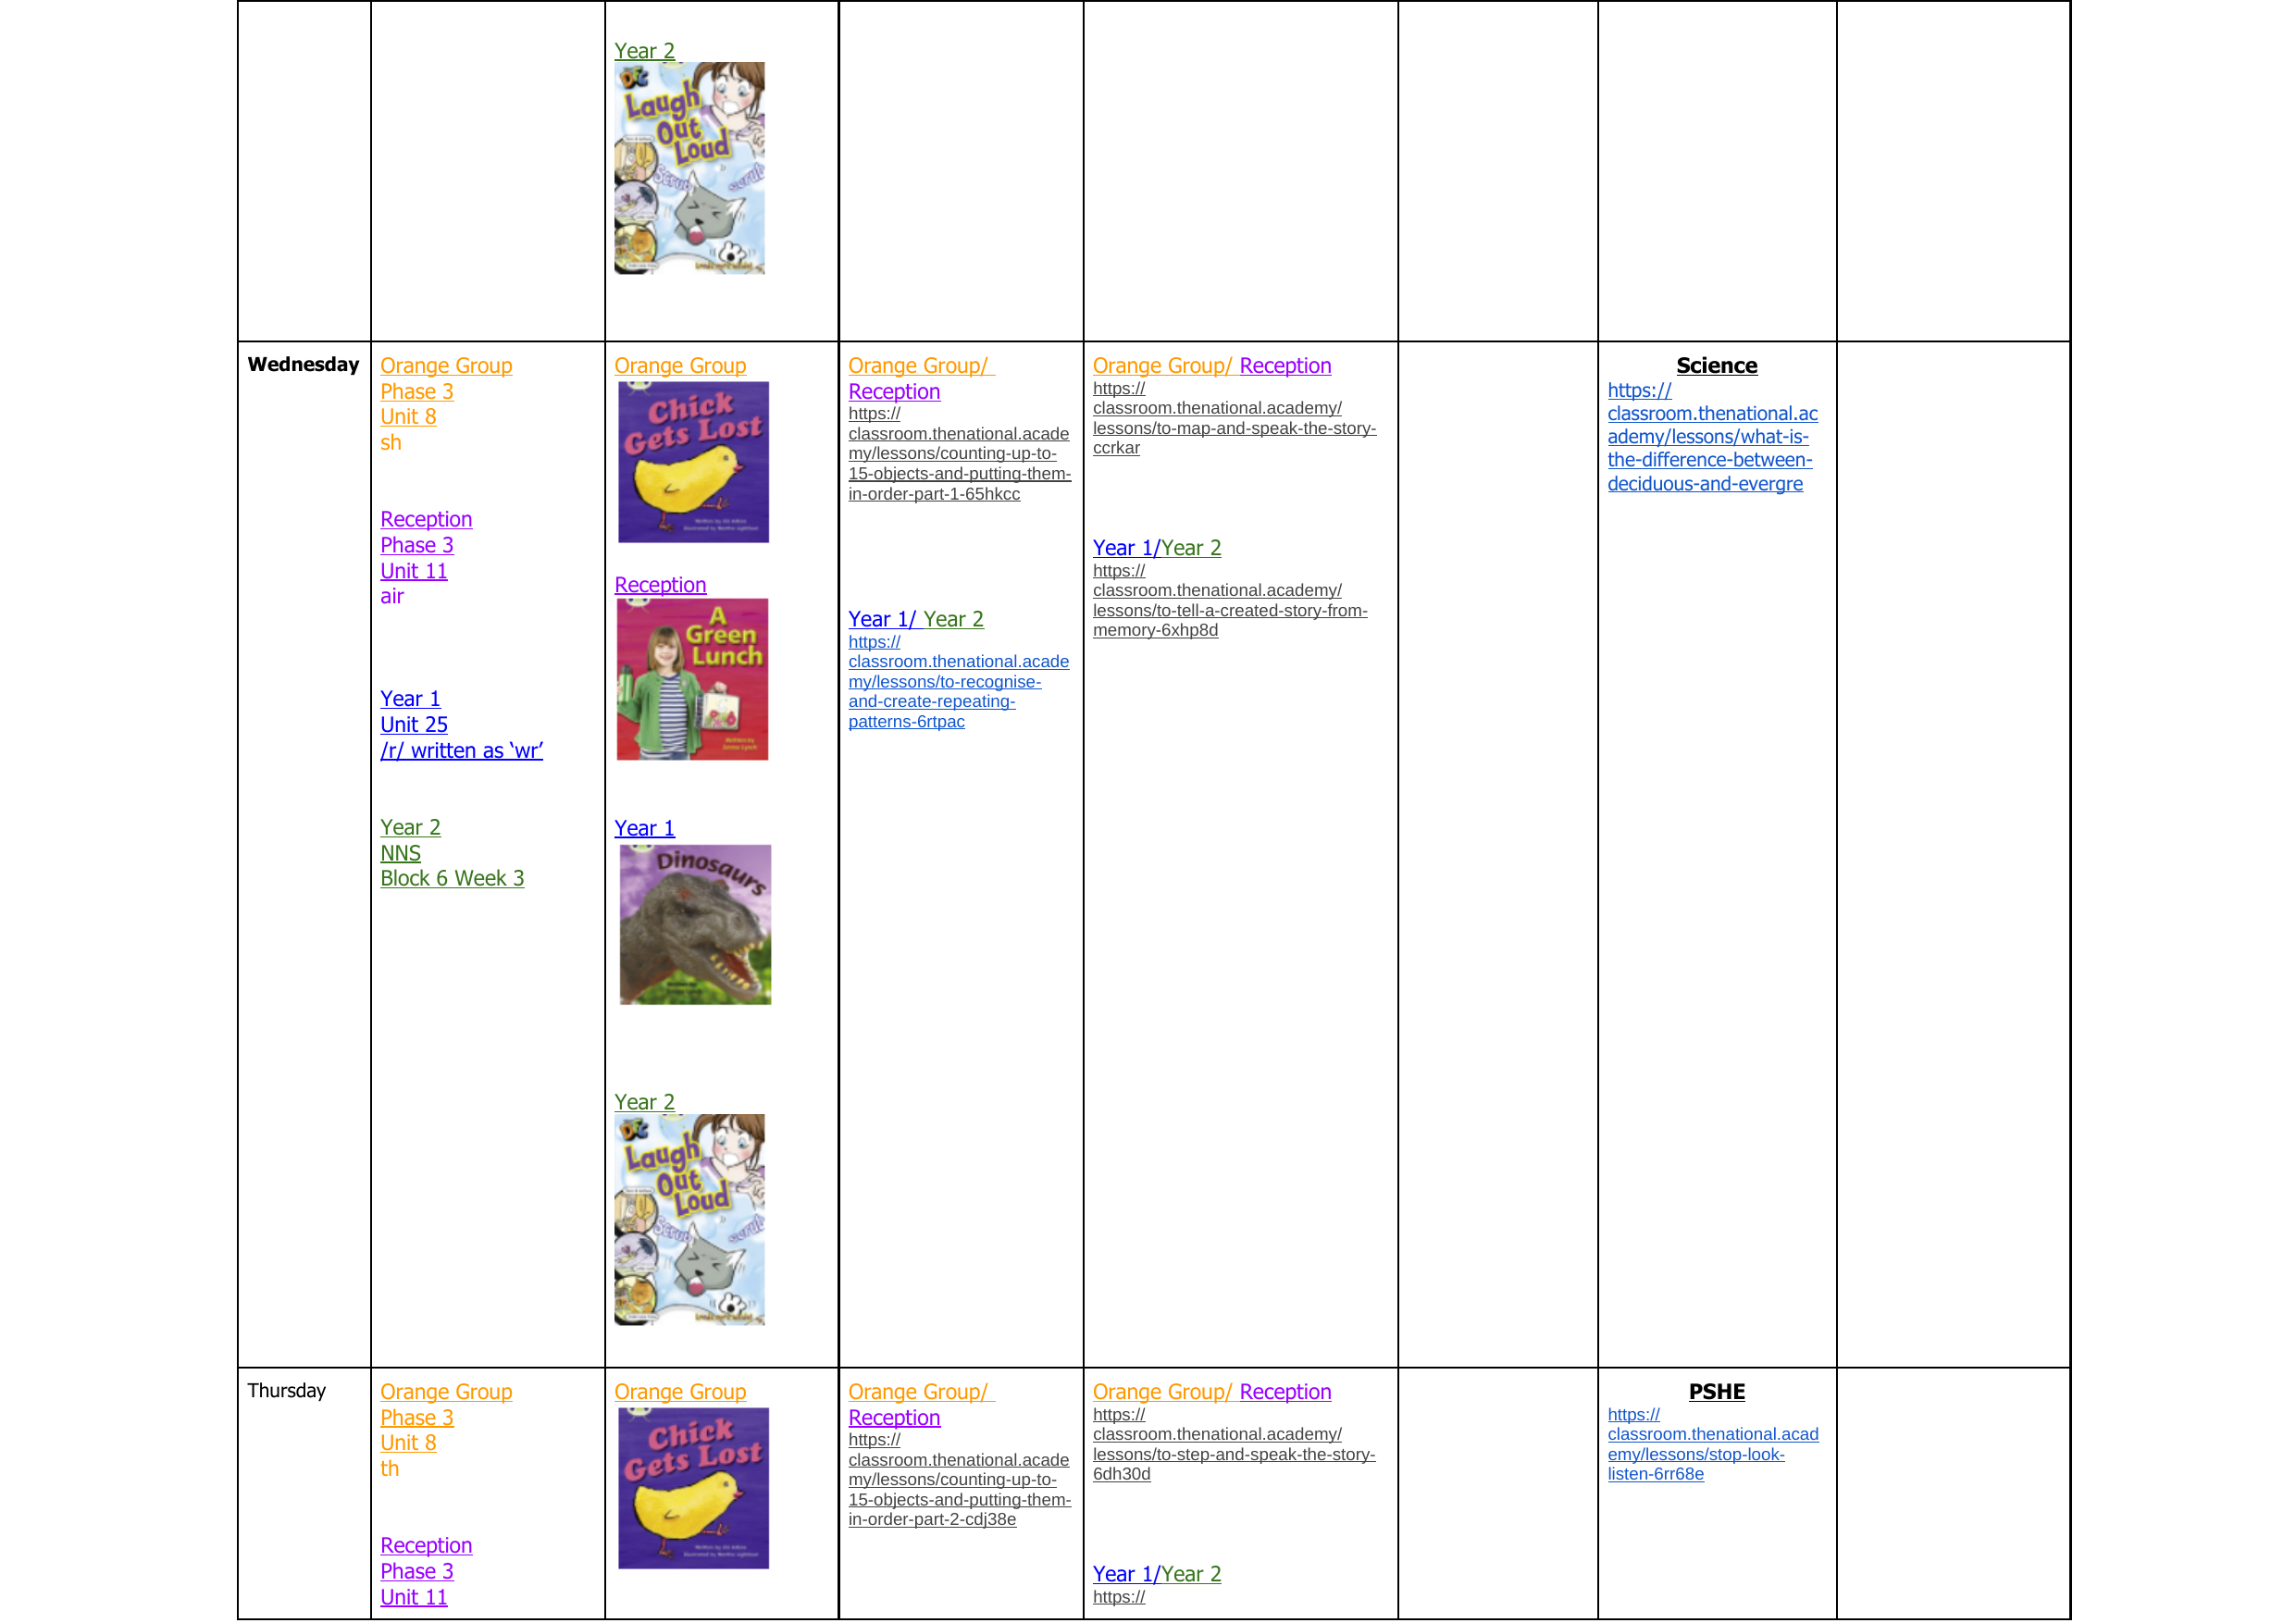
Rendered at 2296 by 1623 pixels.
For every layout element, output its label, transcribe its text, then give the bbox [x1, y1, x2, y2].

picture [614, 839, 776, 1012]
table_cell Thursday [239, 1369, 370, 1618]
table_cell Science https://classroom.thenational.academy/lessons/what-is-the-difference-between-deciduous-and-evergre [1599, 342, 1836, 1367]
table_cell [1399, 342, 1597, 1367]
picture [614, 378, 774, 546]
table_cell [372, 1369, 604, 1618]
table_cell Orange Group Phase 3 Unit 8 sh Reception Phase 3 Unit 11 air Year 1 Unit 25 /r/ written as ‘wr’ Year 2 NNS Block 6 Week 3 [372, 342, 604, 1367]
table_cell Orange Group/ Reception https://classroom.thenational.academy/lessons/to-map-and-speak-the-story-ccrkar Year 1/Year 2 https://classroom.thenational.academy/lessons/to-tell-a-created-story-from-memory-6xhp8d [1085, 342, 1397, 1367]
table_cell [1838, 342, 2069, 1367]
table_cell Orange Group/ Reception https://classroom.thenational.academy/lessons/counting-up-to-15-objects-and-putting-them-in-order-part-1-65hkcc Year 1/ Year 2 https://classroom.thenational.academy/lessons/to-recognise-and-create-repeating-patterns-6rtpac [840, 342, 1083, 1367]
table_cell [1838, 1369, 2069, 1618]
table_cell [840, 1369, 1083, 1618]
table_cell Wednesday [239, 342, 370, 1367]
picture [614, 1114, 774, 1332]
picture [614, 1404, 774, 1572]
table_cell [1399, 1369, 1597, 1618]
picture [614, 597, 770, 763]
picture [614, 62, 774, 280]
table_cell Orange Group Reception Year 1 Year 2 [606, 342, 838, 1367]
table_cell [606, 1369, 838, 1618]
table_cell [1599, 1369, 1836, 1618]
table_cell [1085, 1369, 1397, 1618]
